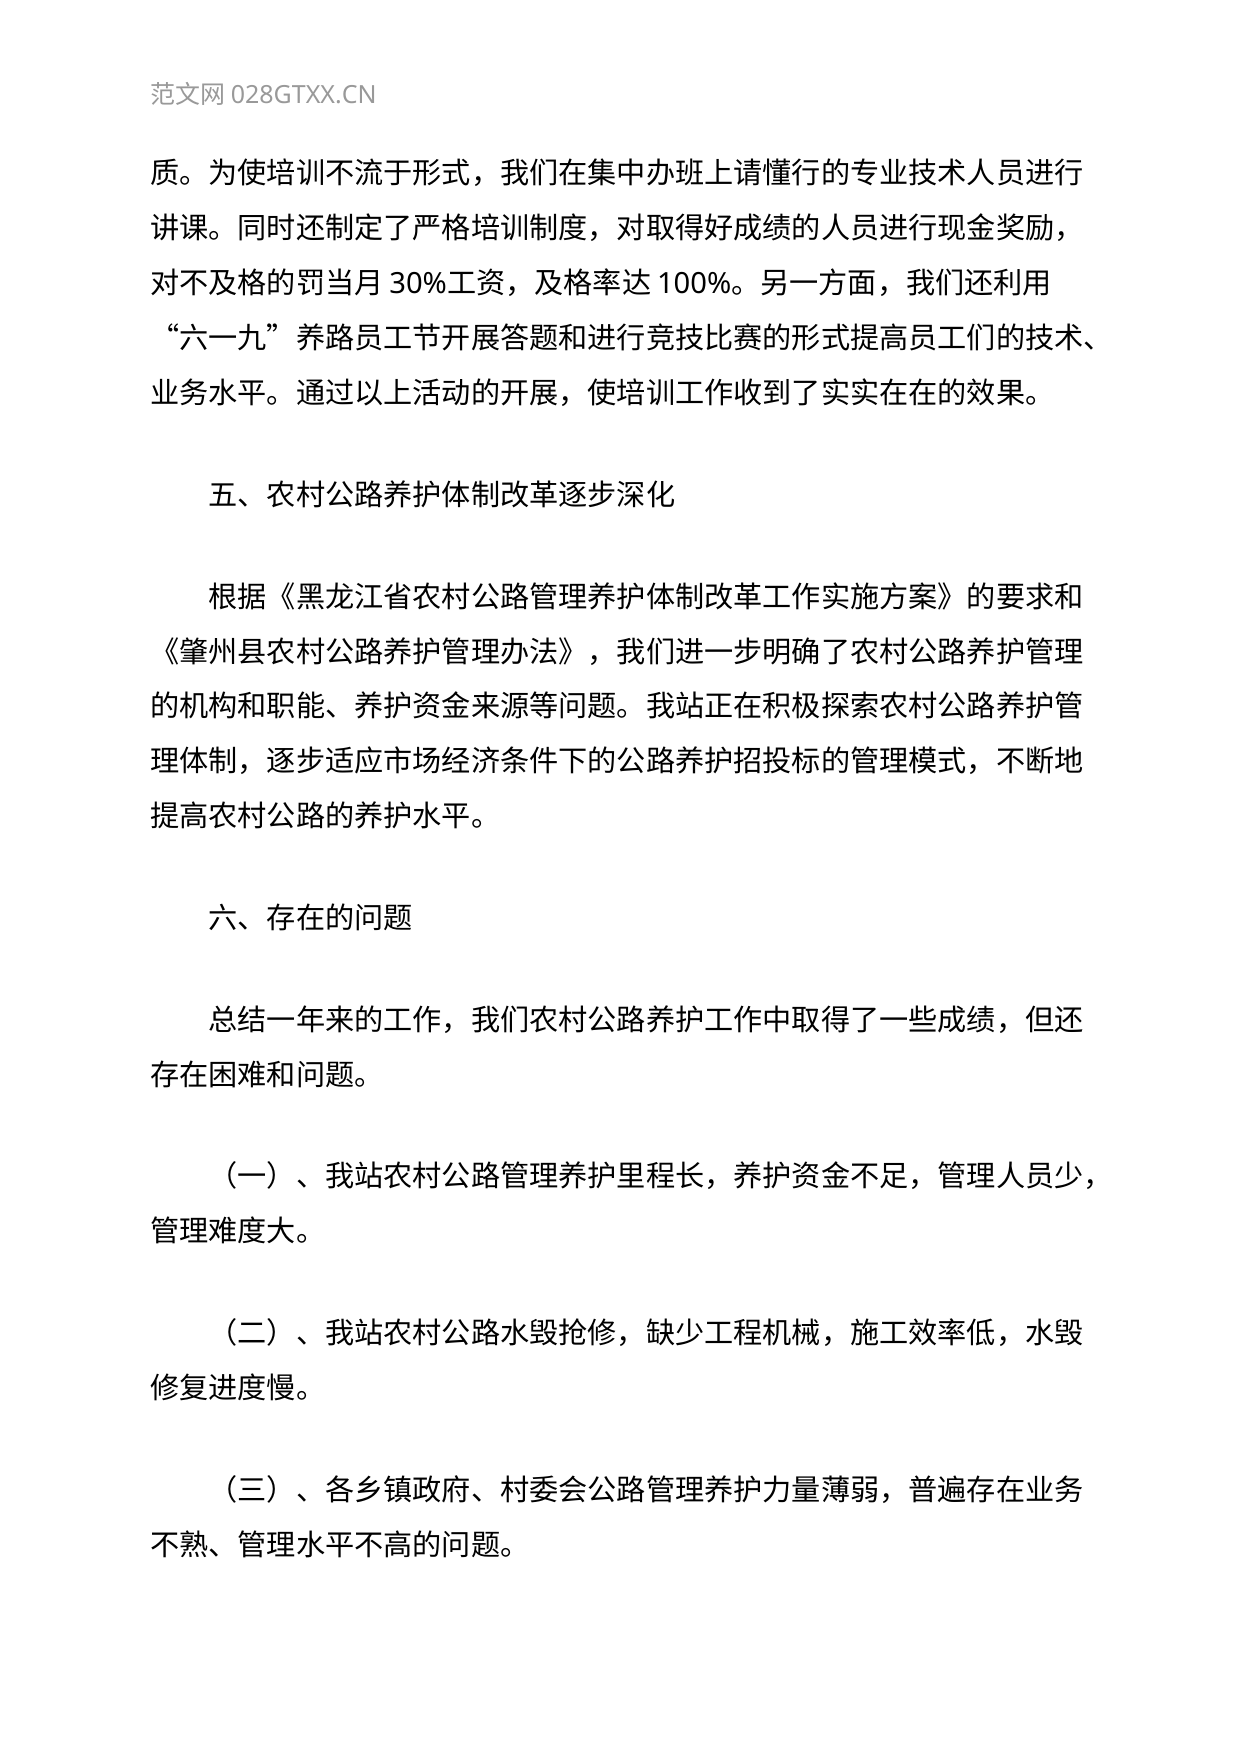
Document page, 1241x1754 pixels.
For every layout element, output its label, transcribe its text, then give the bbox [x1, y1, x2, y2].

text （一）、我站农村公路管理养护里程长，养护资金不足，管理人员少，管理难度大。 [150, 1153, 1090, 1250]
text （二）、我站农村公路水毁抢修，缺少工程机械，施工效率低，水毁修复进度慢。 [150, 1310, 1090, 1407]
text 六、存在的问题 [150, 894, 1090, 937]
text 总结一年来的工作，我们农村公路养护工作中取得了一些成绩，但还存在困难和问题。 [150, 996, 1090, 1093]
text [150, 150, 1090, 412]
text 根据《黑龙江省农村公路管理养护体制改革工作实施方案》的要求和《肇州县农村公路养护管理办法》，我们进一步明确了农村公路养护管理的机构和职能、养护资金来源等问题。我站正在积极探索农村公路养护管理体制，逐步适应市场经济条件下的公路养护招投标的管理模式，不断地提高农村公路的养护水平。 [150, 573, 1090, 835]
text （三）、各乡镇政府、村委会公路管理养护力量薄弱，普遍存在业务不熟、管理水平不高的问题。 [150, 1466, 1090, 1563]
text 五、农村公路养护体制改革逐步深化 [150, 471, 1090, 514]
